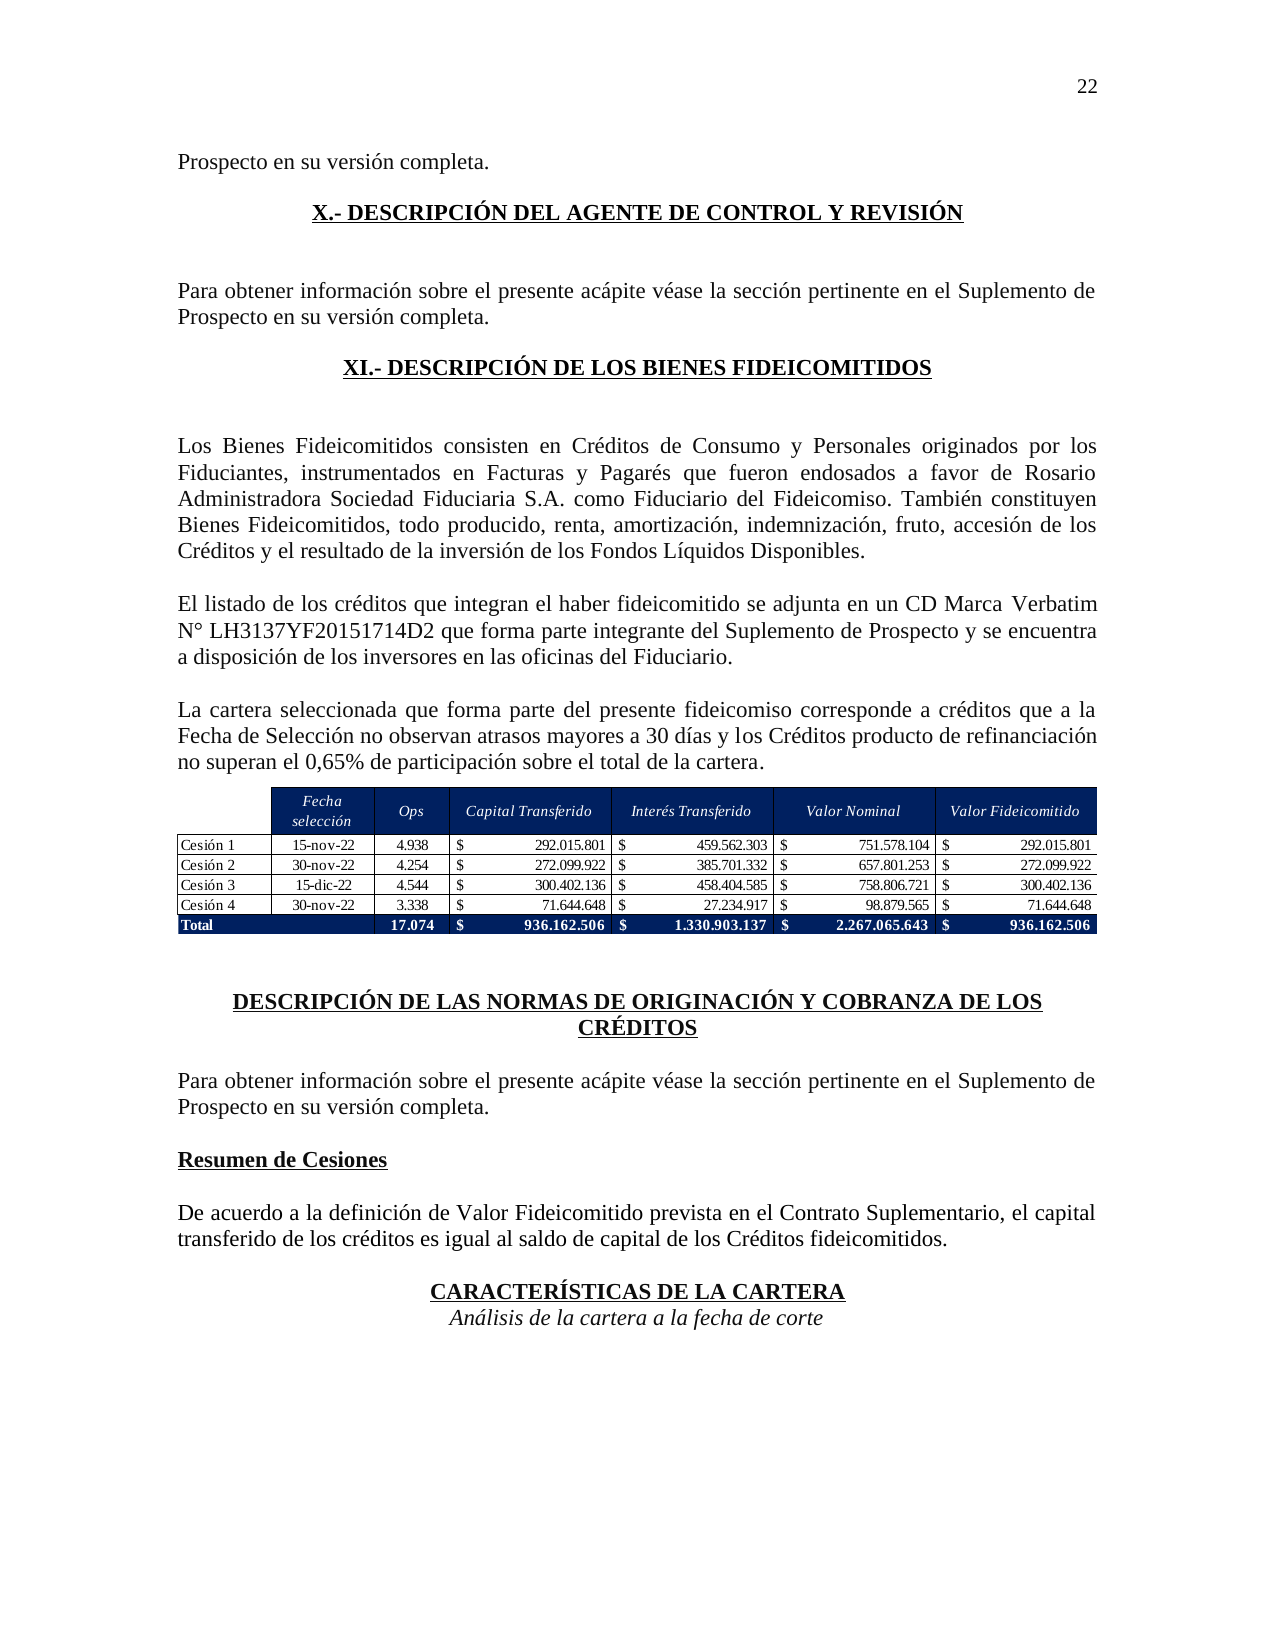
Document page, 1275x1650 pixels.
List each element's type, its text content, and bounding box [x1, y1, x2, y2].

subtitle X.- DESCRIPCIÓN DEL AGENTE DE CONTROL Y REVISIÓN [177, 199, 1098, 225]
text Resumen de Cesiones [177, 1146, 1098, 1172]
text Para obtener información sobre el presente acápite véase la sección pertinente en el Suplemento de Prospecto en su versión completa. [177, 277, 1098, 329]
text DESCRIPCIÓN DE LAS NORMAS DE ORIGINACIÓN Y COBRANZA DE LOS CRÉDITOS [177, 988, 1098, 1041]
text El listado de los créditos que integran el haber fideicomitido se adjunta en un CD Marca Verbatim N° LH3137YF20151714D2 que forma parte integrante del Suplemento de Prospecto y se encuentra a disposición de los inversores en las oficinas del Fiduciario. [177, 590, 1098, 669]
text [177, 148, 1098, 174]
text La cartera seleccionada que forma parte del presente fideicomiso corresponde a créditos que a la Fecha de Selección no observan atrasos mayores a 30 días y los Créditos producto de refinanciación no superan el 0,65% de participación sobre el total de la cartera. [177, 696, 1098, 775]
text Para obtener información sobre el presente acápite véase la sección pertinente en el Suplemento de Prospecto en su versión completa. [177, 1067, 1098, 1119]
text Los Bienes Fideicomitidos consisten en Créditos de Consumo y Personales originados por los Fiduciantes, instrumentados en Facturas y Pagarés que fueron endosados a favor de Rosario Administradora Sociedad Fiduciaria S.A. como Fiduciario del Fideicomiso. También constituyen Bienes Fideicomitidos, todo producido, renta, amortización, indemnización, fruto, accesión de los Créditos y el resultado de la inversión de los Fondos Líquidos Disponibles. [177, 432, 1098, 564]
text Análisis de la cartera a la fecha de corte [177, 1304, 1098, 1330]
subtitle XI.- DESCRIPCIÓN DE LOS BIENES FIDEICOMITIDOS [177, 354, 1098, 381]
text De acuerdo a la definición de Valor Fideicomitido prevista en el Contrato Suplementario, el capital transferido de los créditos es igual al saldo de capital de los Créditos fideicomitidos. [177, 1199, 1098, 1251]
text CARACTERÍSTICAS DE LA CARTERA [177, 1278, 1098, 1304]
